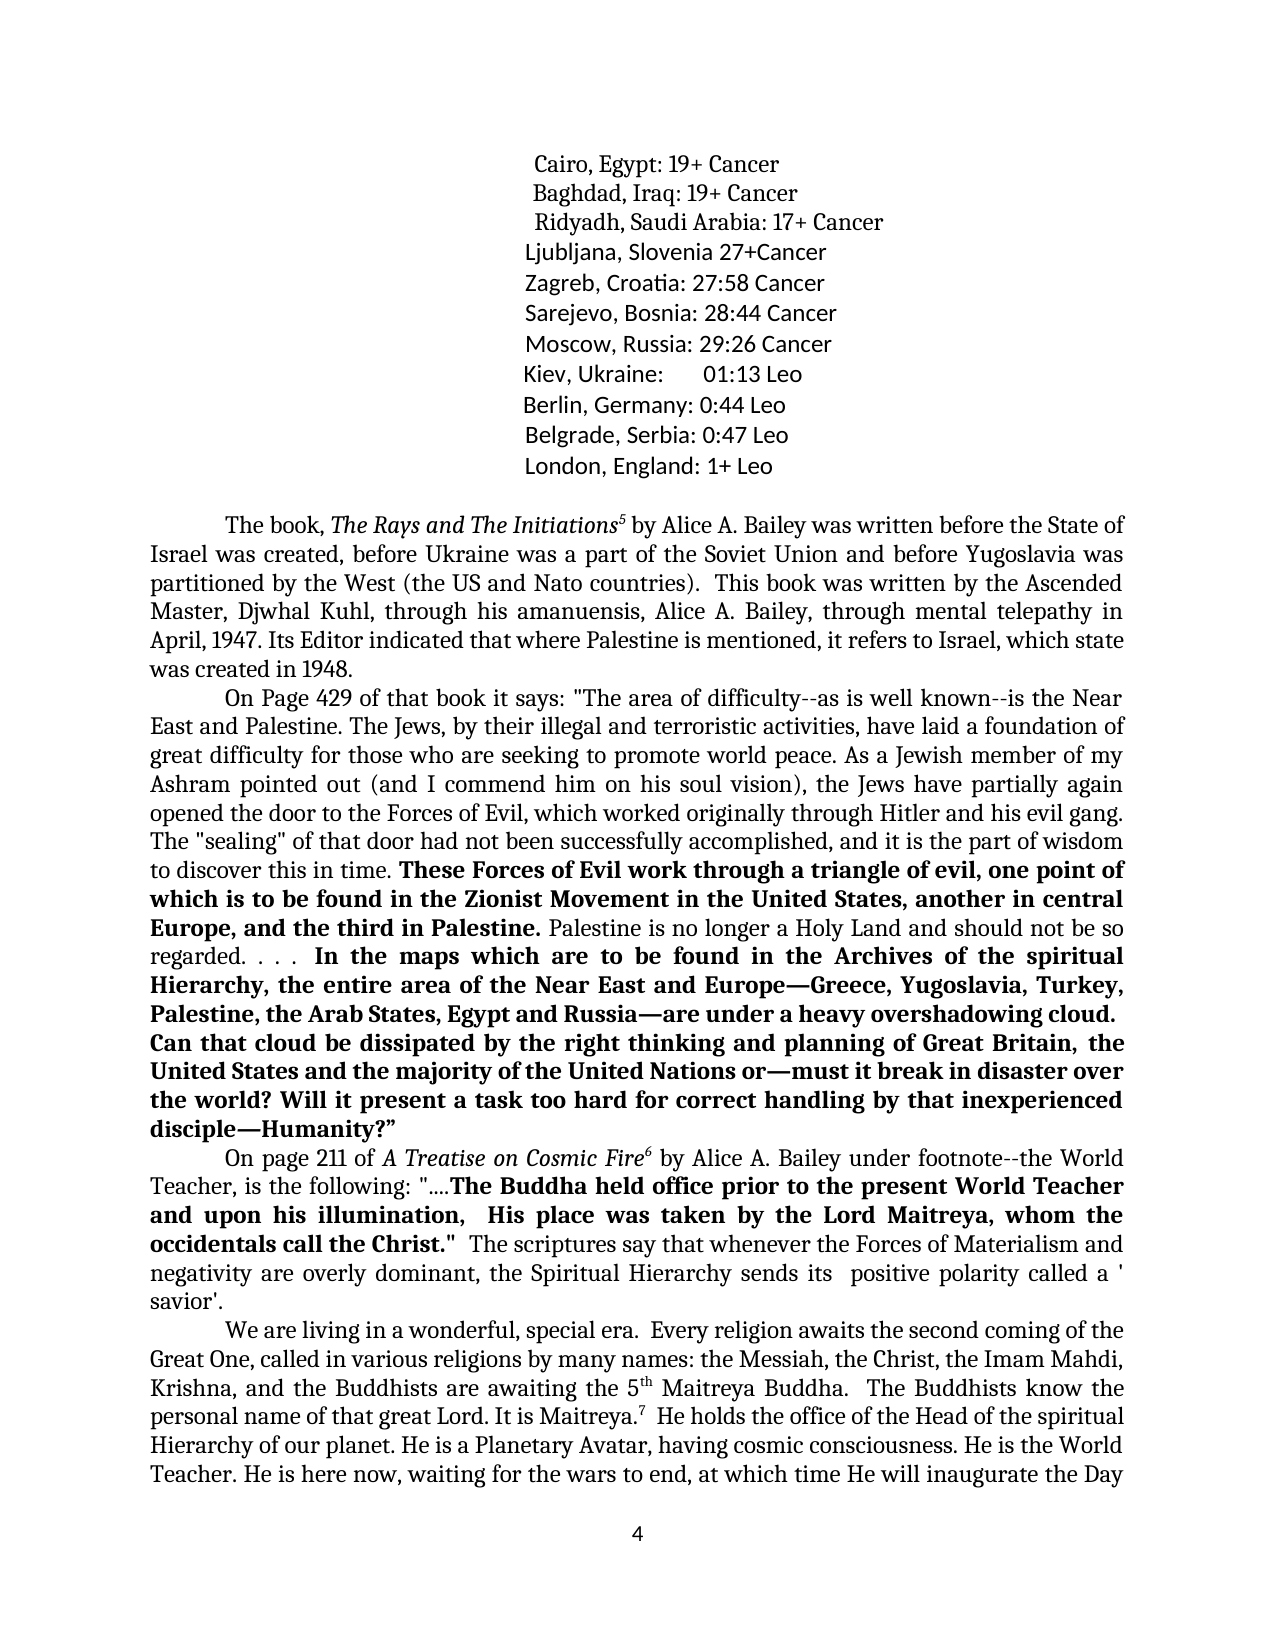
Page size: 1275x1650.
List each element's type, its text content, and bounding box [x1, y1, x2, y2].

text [150, 1316, 1125, 1488]
text Zagreb, Croatia: 27:58 Cancer [150, 267, 1125, 297]
text Berlin, Germany: 0:44 Leo [150, 389, 1125, 419]
text Moscow, Russia: 29:26 Cancer [150, 328, 1125, 358]
text On Page 429 of that book it says: "The area of difficulty--as is well known--is the Near East and Palestine. The Jews, by their illegal and terroristic activities, have laid a foundation of great difficulty for those who are seeking to promote world peace. As a Jewish member of my Ashram pointed out (and I commend him on his soul vision), the Jews have partially again opened the door to the Forces of Evil, which worked originally through Hitler and his evil gang. The "sealing" of that door had not been successfully accomplished, and it is the part of wisdom to discover this in time. These Forces of Evil work through a triangle of evil, one point of which is to be found in the Zionist Movement in the United States, another in central Europe, and the third in Palestine. Palestine is no longer a Holy Land and should not be so regarded. . . . In the maps which are to be found in the Archives of the spiritual Hierarchy, the entire area of the Near East and Europe—Greece, Yugoslavia, Turkey, Palestine, the Arab States, Egypt and Russia—are under a heavy overshadowing cloud. Can that cloud be dissipated by the right thinking and planning of Great Britain, the United States and the majority of the United Nations or—must it break in disaster over the world? Will it present a task too hard for correct handling by that inexperienced disciple—Humanity?” [150, 683, 1125, 1143]
text Belgrade, Serbia: 0:47 Leo [450, 419, 1125, 450]
text Kiev, Ukraine: 01:13 Leo [150, 358, 1125, 389]
text The book, The Rays and The Initiations5 by Alice A. Bailey was written before the State of Israel was created, before Ukraine was a part of the Soviet Union and before Yugoslavia was partitioned by the West (the US and Nato countries). This book was written by the Ascended Master, Djwhal Kuhl, through his amanuensis, Alice A. Bailey, through mental telepathy in April, 1947. Its Editor indicated that where Palestine is mentioned, it refers to Israel, which state was created in 1948. [150, 511, 1125, 683]
text Ridyadh, Saudi Arabia: 17+ Cancer [150, 207, 1125, 236]
text Cairo, Egypt: 19+ Cancer [150, 150, 1125, 179]
text Baghdad, Iraq: 19+ Cancer [150, 179, 1125, 207]
text On page 211 of A Treatise on Cosmic Fire6 by Alice A. Bailey under footnote--the World Teacher, is the following: "....The Buddha held office prior to the present World Teacher and upon his illumination, His place was taken by the Lord Maitreya, whom the occidentals call the Christ." The scriptures say that whenever the Forces of Materialism and negativity are overly dominant, the Spiritual Hierarchy sends its positive polarity called a ' savior'. [150, 1143, 1125, 1316]
text Sarejevo, Bosnia: 28:44 Cancer [150, 297, 1125, 328]
text London, England: 1+ Leo [150, 450, 1125, 480]
text Ljubljana, Slovenia 27+Cancer [150, 236, 1125, 267]
